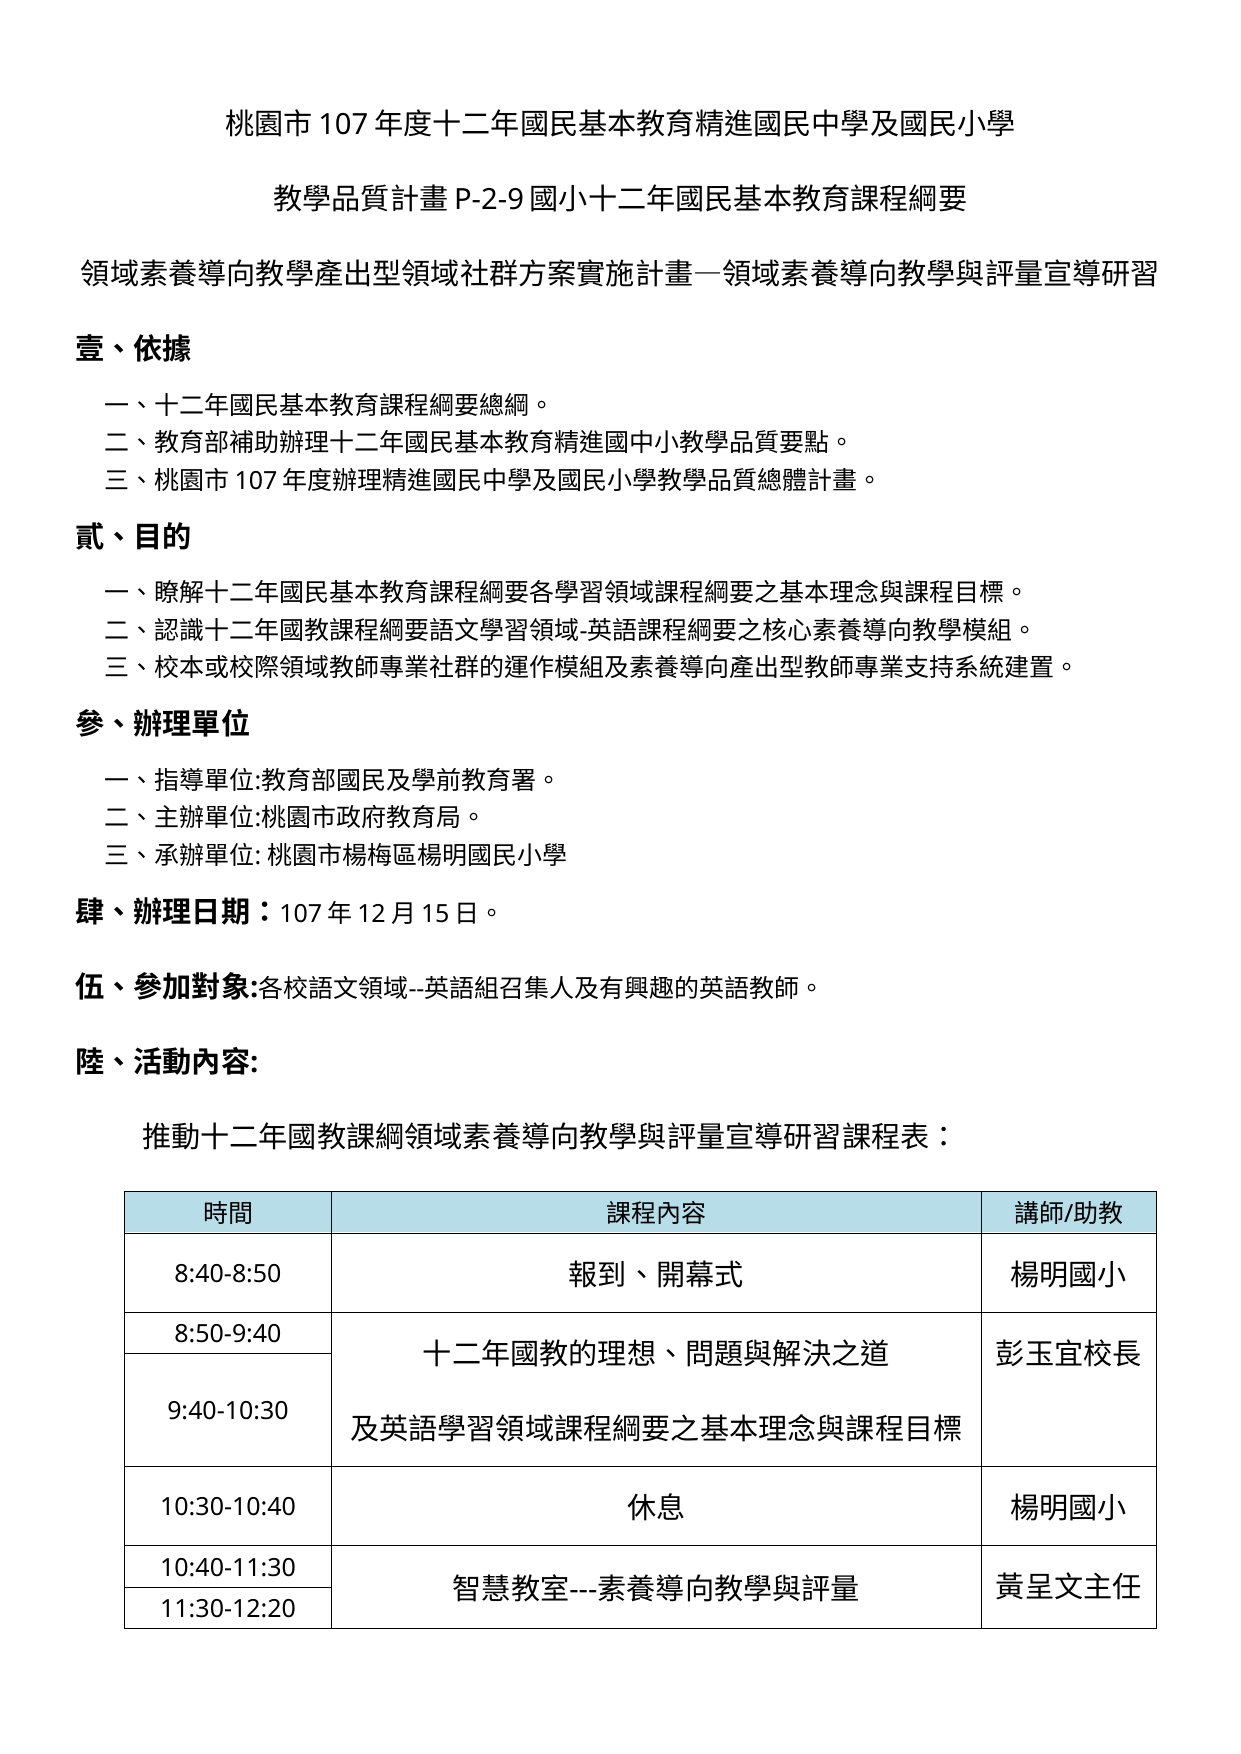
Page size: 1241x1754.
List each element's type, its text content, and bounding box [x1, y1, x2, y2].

text 參、辦理單位 [75, 684, 1165, 759]
text 一、十二年國民基本教育課程綱要總綱。 [104, 384, 1165, 422]
text 三、桃園市107年度辦理精進國民中學及國民小學教學品質總體計畫。 [104, 459, 1165, 497]
text 伍、參加對象:各校語文領域--英語組召集人及有興趣的英語教師。 [75, 947, 1165, 1022]
text 陸、活動內容: [75, 1022, 1165, 1097]
text 桃園市107年度十二年國民基本教育精進國民中學及國民小學 [75, 84, 1165, 159]
table_header 課程內容 [332, 1192, 981, 1232]
table_cell 10:30-10:40 [125, 1467, 331, 1545]
table_cell 黃呈文主任 [982, 1546, 1156, 1628]
text 二、主辦單位:桃園市政府教育局。 [104, 797, 1165, 834]
text 三、校本或校際領域教師專業社群的運作模組及素養導向產出型教師專業支持系統建置。 [104, 647, 1165, 684]
table_header 講師/助教 [982, 1192, 1156, 1232]
table_cell 休息 [332, 1467, 981, 1545]
table_cell 智慧教室---素養導向教學與評量 [332, 1546, 981, 1628]
table_cell 10:40-11:30 [125, 1546, 331, 1587]
text 肆、辦理日期：107年12月15日。 [75, 872, 1165, 947]
text 推動十二年國教課綱領域素養導向教學與評量宣導研習課程表： [142, 1097, 1165, 1172]
table_cell 8:40-8:50 [125, 1234, 331, 1312]
text 一、瞭解十二年國民基本教育課程綱要各學習領域課程綱要之基本理念與課程目標。 [104, 572, 1165, 609]
text 教學品質計畫P-2-9國小十二年國民基本教育課程綱要 [75, 159, 1165, 234]
table_cell 8:50-9:40 [125, 1313, 331, 1353]
text 二、認識十二年國教課程綱要語文學習領域-英語課程綱要之核心素養導向教學模組。 [104, 609, 1165, 647]
text 二、教育部補助辦理十二年國民基本教育精進國中小教學品質要點。 [104, 422, 1165, 459]
table_cell 9:40-10:30 [125, 1354, 331, 1466]
text 一、指導單位:教育部國民及學前教育署。 [104, 759, 1165, 797]
table_cell 報到、開幕式 [332, 1234, 981, 1312]
text 貳、目的 [75, 497, 1165, 572]
text 領域素養導向教學產出型領域社群方案實施計畫—領域素養導向教學與評量宣導研習 [75, 234, 1165, 309]
table_header 時間 [125, 1192, 331, 1232]
text 壹、依據 [75, 309, 1165, 384]
table_cell 楊明國小 [982, 1467, 1156, 1545]
table_cell 十二年國教的理想、問題與解決之道 及英語學習領域課程綱要之基本理念與課程目標 [332, 1313, 981, 1466]
table_cell 楊明國小 [982, 1234, 1156, 1312]
table_cell 彭玉宜校長 [982, 1313, 1156, 1466]
table_cell 11:30-12:20 [125, 1588, 331, 1628]
text 三、承辦單位: 桃園市楊梅區楊明國民小學 [104, 834, 1165, 872]
